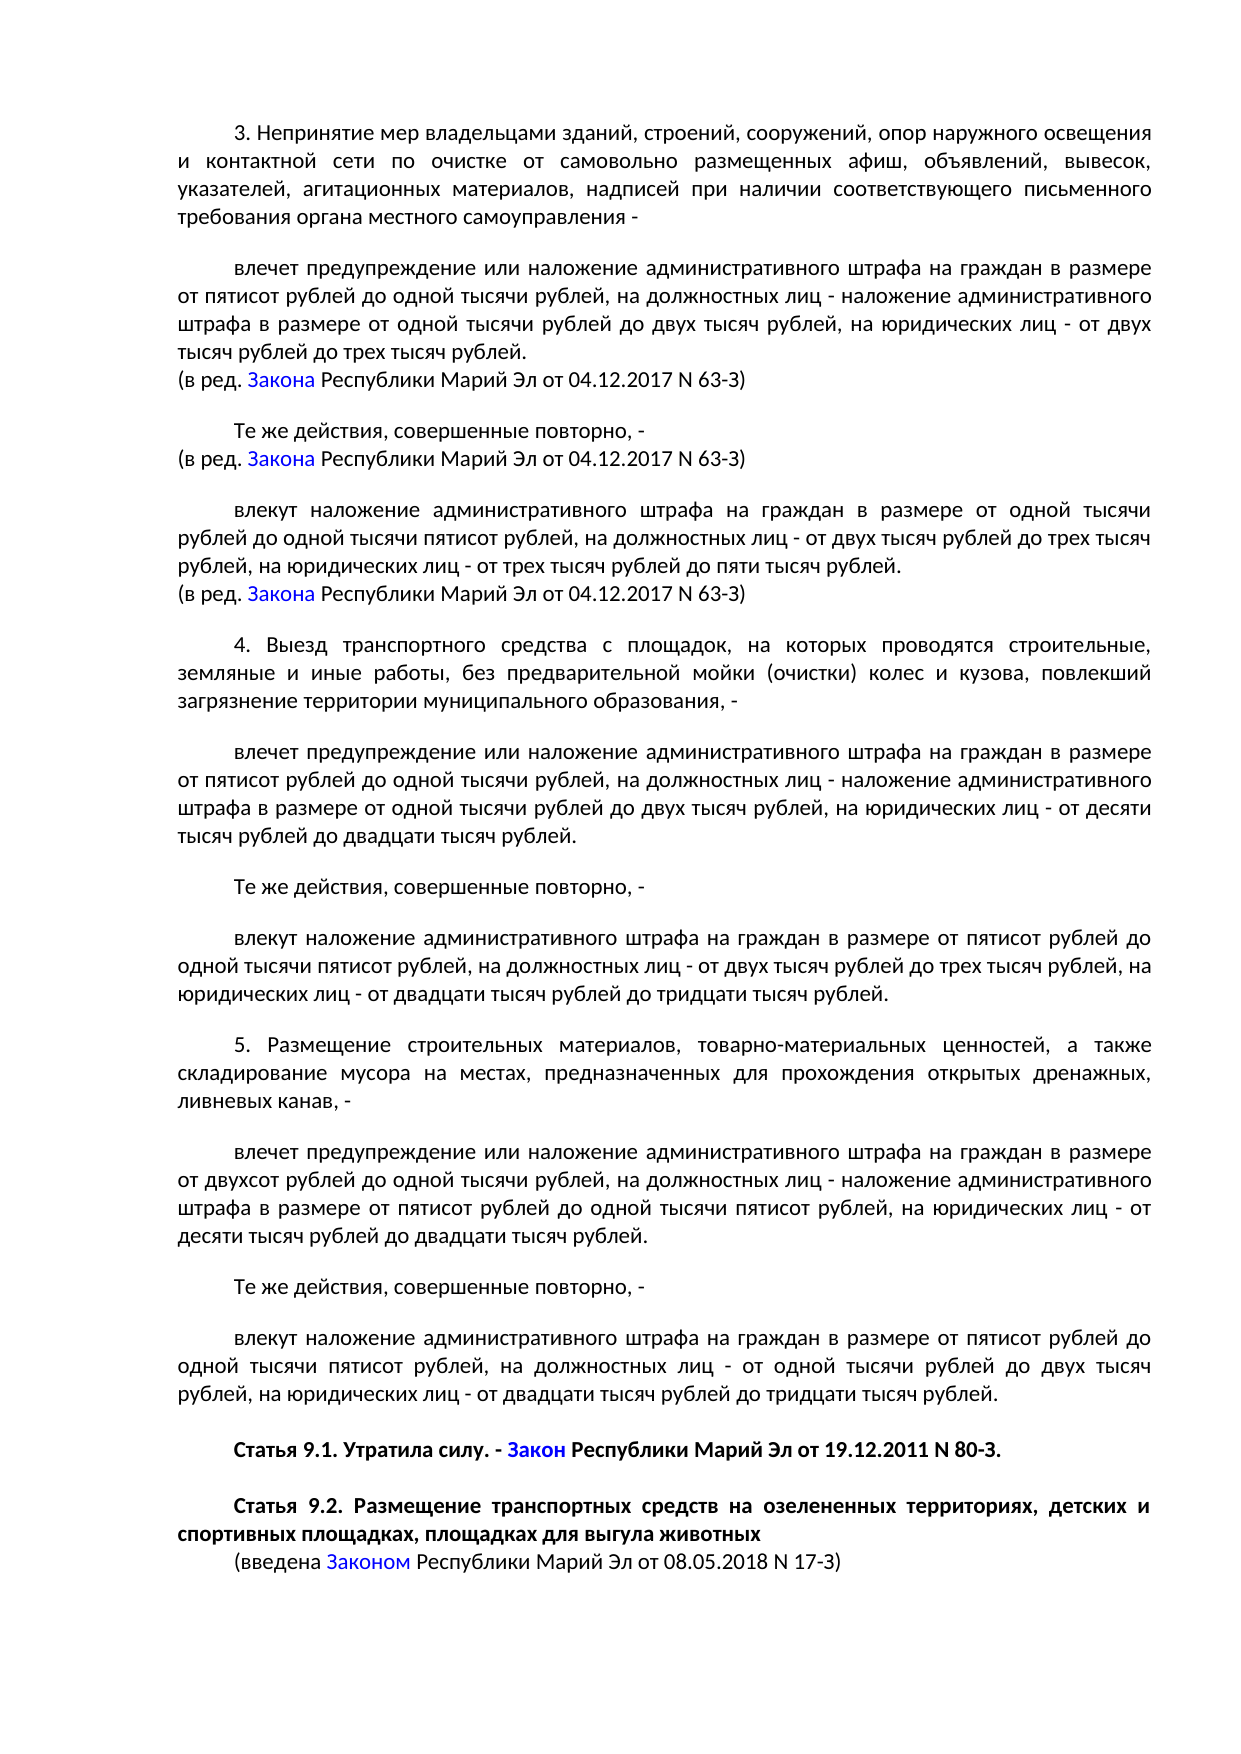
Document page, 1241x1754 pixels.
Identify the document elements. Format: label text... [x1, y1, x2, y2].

text (в ред. Закона Республики Марий Эл от 04.12.2017 N 63-З) [177, 579, 1152, 607]
text влечет предупреждение или наложение административного штрафа на граждан в размере от двухсот рублей до одной тысячи рублей, на должностных лиц - наложение административного штрафа в размере от пятисот рублей до одной тысячи пятисот рублей, на юридических лиц - от десяти тысяч рублей до двадцати тысяч рублей. [177, 1137, 1152, 1249]
text влекут наложение административного штрафа на граждан в размере от пятисот рублей до одной тысячи пятисот рублей, на должностных лиц - от одной тысячи рублей до двух тысяч рублей, на юридических лиц - от двадцати тысяч рублей до тридцати тысяч рублей. [177, 1323, 1152, 1407]
text влечет предупреждение или наложение административного штрафа на граждан в размере от пятисот рублей до одной тысячи рублей, на должностных лиц - наложение административного штрафа в размере от одной тысячи рублей до двух тысяч рублей, на юридических лиц - от двух тысяч рублей до трех тысяч рублей. [177, 253, 1152, 365]
text влекут наложение административного штрафа на граждан в размере от пятисот рублей до одной тысячи пятисот рублей, на должностных лиц - от двух тысяч рублей до трех тысяч рублей, на юридических лиц - от двадцати тысяч рублей до тридцати тысяч рублей. [177, 923, 1152, 1007]
text (в ред. Закона Республики Марий Эл от 04.12.2017 N 63-З) [177, 444, 1152, 472]
text Те же действия, совершенные повторно, - [177, 1272, 1152, 1300]
text Те же действия, совершенные повторно, - [177, 416, 1152, 444]
text влечет предупреждение или наложение административного штрафа на граждан в размере от пятисот рублей до одной тысячи рублей, на должностных лиц - наложение административного штрафа в размере от одной тысячи рублей до двух тысяч рублей, на юридических лиц - от десяти тысяч рублей до двадцати тысяч рублей. [177, 737, 1152, 849]
text 3. Непринятие мер владельцами зданий, строений, сооружений, опор наружного освещения и контактной сети по очистке от самовольно размещенных афиш, объявлений, вывесок, указателей, агитационных материалов, надписей при наличии соответствующего письменного требования органа местного самоуправления - [177, 118, 1152, 230]
text 5. Размещение строительных материалов, товарно-материальных ценностей, а также складирование мусора на местах, предназначенных для прохождения открытых дренажных, ливневых канав, - [177, 1030, 1152, 1114]
text 4. Выезд транспортного средства с площадок, на которых проводятся строительные, земляные и иные работы, без предварительной мойки (очистки) колес и кузова, повлекший загрязнение территории муниципального образования, - [177, 630, 1152, 714]
title Статья 9.1. Утратила силу. - Закон Республики Марий Эл от 19.12.2011 N 80-З. [177, 1435, 1152, 1463]
text (в ред. Закона Республики Марий Эл от 04.12.2017 N 63-З) [177, 365, 1152, 393]
text влекут наложение административного штрафа на граждан в размере от одной тысячи рублей до одной тысячи пятисот рублей, на должностных лиц - от двух тысяч рублей до трех тысяч рублей, на юридических лиц - от трех тысяч рублей до пяти тысяч рублей. [177, 495, 1152, 579]
text (введена Законом Республики Марий Эл от 08.05.2018 N 17-З) [177, 1547, 1152, 1575]
title Статья 9.2. Размещение транспортных средств на озелененных территориях, детских и спортивных площадках, площадках для выгула животных [177, 1491, 1152, 1547]
text Те же действия, совершенные повторно, - [177, 872, 1152, 900]
